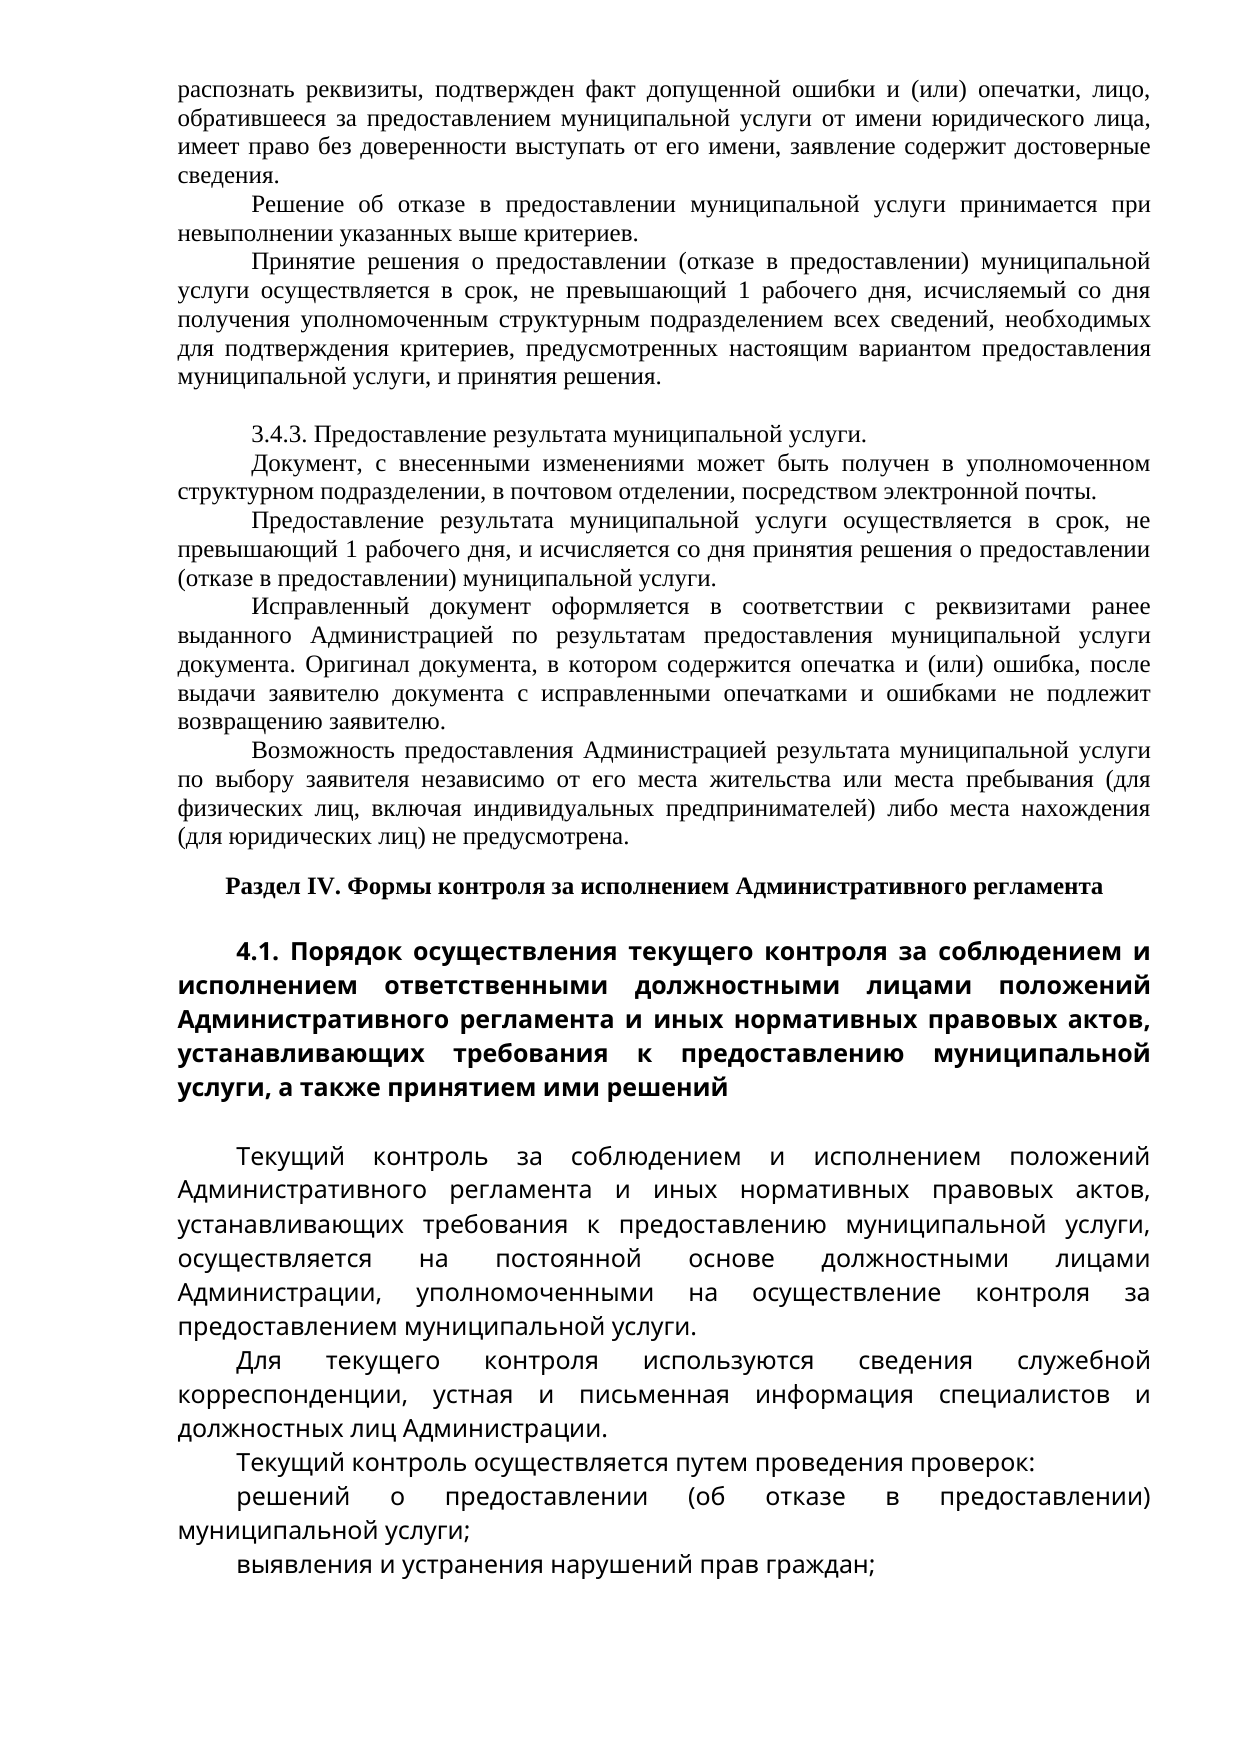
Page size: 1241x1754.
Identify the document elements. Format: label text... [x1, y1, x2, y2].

text Исправленный документ оформляется в соответствии с реквизитами ранее выданного Администрацией по результатам предоставления муниципальной услуги документа. Оригинал документа, в котором содержится опечатка и (или) ошибка, после выдачи заявителю документа с исправленными опечатками и ошибками не подлежит возвращению заявителю. [177, 591, 1152, 735]
text Предоставление результата муниципальной услуги осуществляется в срок, не превышающий 1 рабочего дня, и исчисляется со дня принятия решения о предоставлении (отказе в предоставлении) муниципальной услуги. [177, 505, 1152, 591]
text 4.1. Порядок осуществления текущего контроля за соблюдением и исполнением ответственными должностными лицами положений Административного регламента и иных нормативных правовых актов, устанавливающих требования к предоставлению муниципальной услуги, а также принятием ими решений [177, 934, 1152, 1104]
text Текущий контроль за соблюдением и исполнением положений Административного регламента и иных нормативных правовых актов, устанавливающих требования к предоставлению муниципальной услуги, осуществляется на постоянной основе должностными лицами Администрации, уполномоченными на осуществление контроля за предоставлением муниципальной услуги. [177, 1138, 1152, 1342]
text Решение об отказе в предоставлении муниципальной услуги принимается при невыполнении указанных выше критериев. [177, 189, 1152, 246]
text Для текущего контроля используются сведения служебной корреспонденции, устная и письменная информация специалистов и должностных лиц Администрации. [177, 1342, 1152, 1445]
text Принятие решения о предоставлении (отказе в предоставлении) муниципальной услуги осуществляется в срок, не превышающий 1 рабочего дня, исчисляемый со дня получения уполномоченным структурным подразделением всех сведений, необходимых для подтверждения критериев, предусмотренных настоящим вариантом предоставления муниципальной услуги, и принятия решения. [177, 246, 1152, 390]
text 3.4.3. Предоставление результата муниципальной услуги. [177, 419, 1152, 448]
text решений о предоставлении (об отказе в предоставлении) муниципальной услуги; [177, 1479, 1152, 1547]
text Документ, с внесенными изменениями может быть получен в уполномоченном структурном подразделении, в почтовом отделении, посредством электронной почты. [177, 448, 1152, 505]
text Раздел IV. Формы контроля за исполнением Административного регламента [177, 871, 1152, 900]
text выявления и устранения нарушений прав граждан; [177, 1547, 1152, 1581]
text Текущий контроль осуществляется путем проведения проверок: [177, 1445, 1152, 1479]
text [177, 74, 1152, 189]
text Возможность предоставления Администрацией результата муниципальной услуги по выбору заявителя независимо от его места жительства или места пребывания (для физических лиц, включая индивидуальных предпринимателей) либо места нахождения (для юридических лиц) не предусмотрена. [177, 735, 1152, 850]
